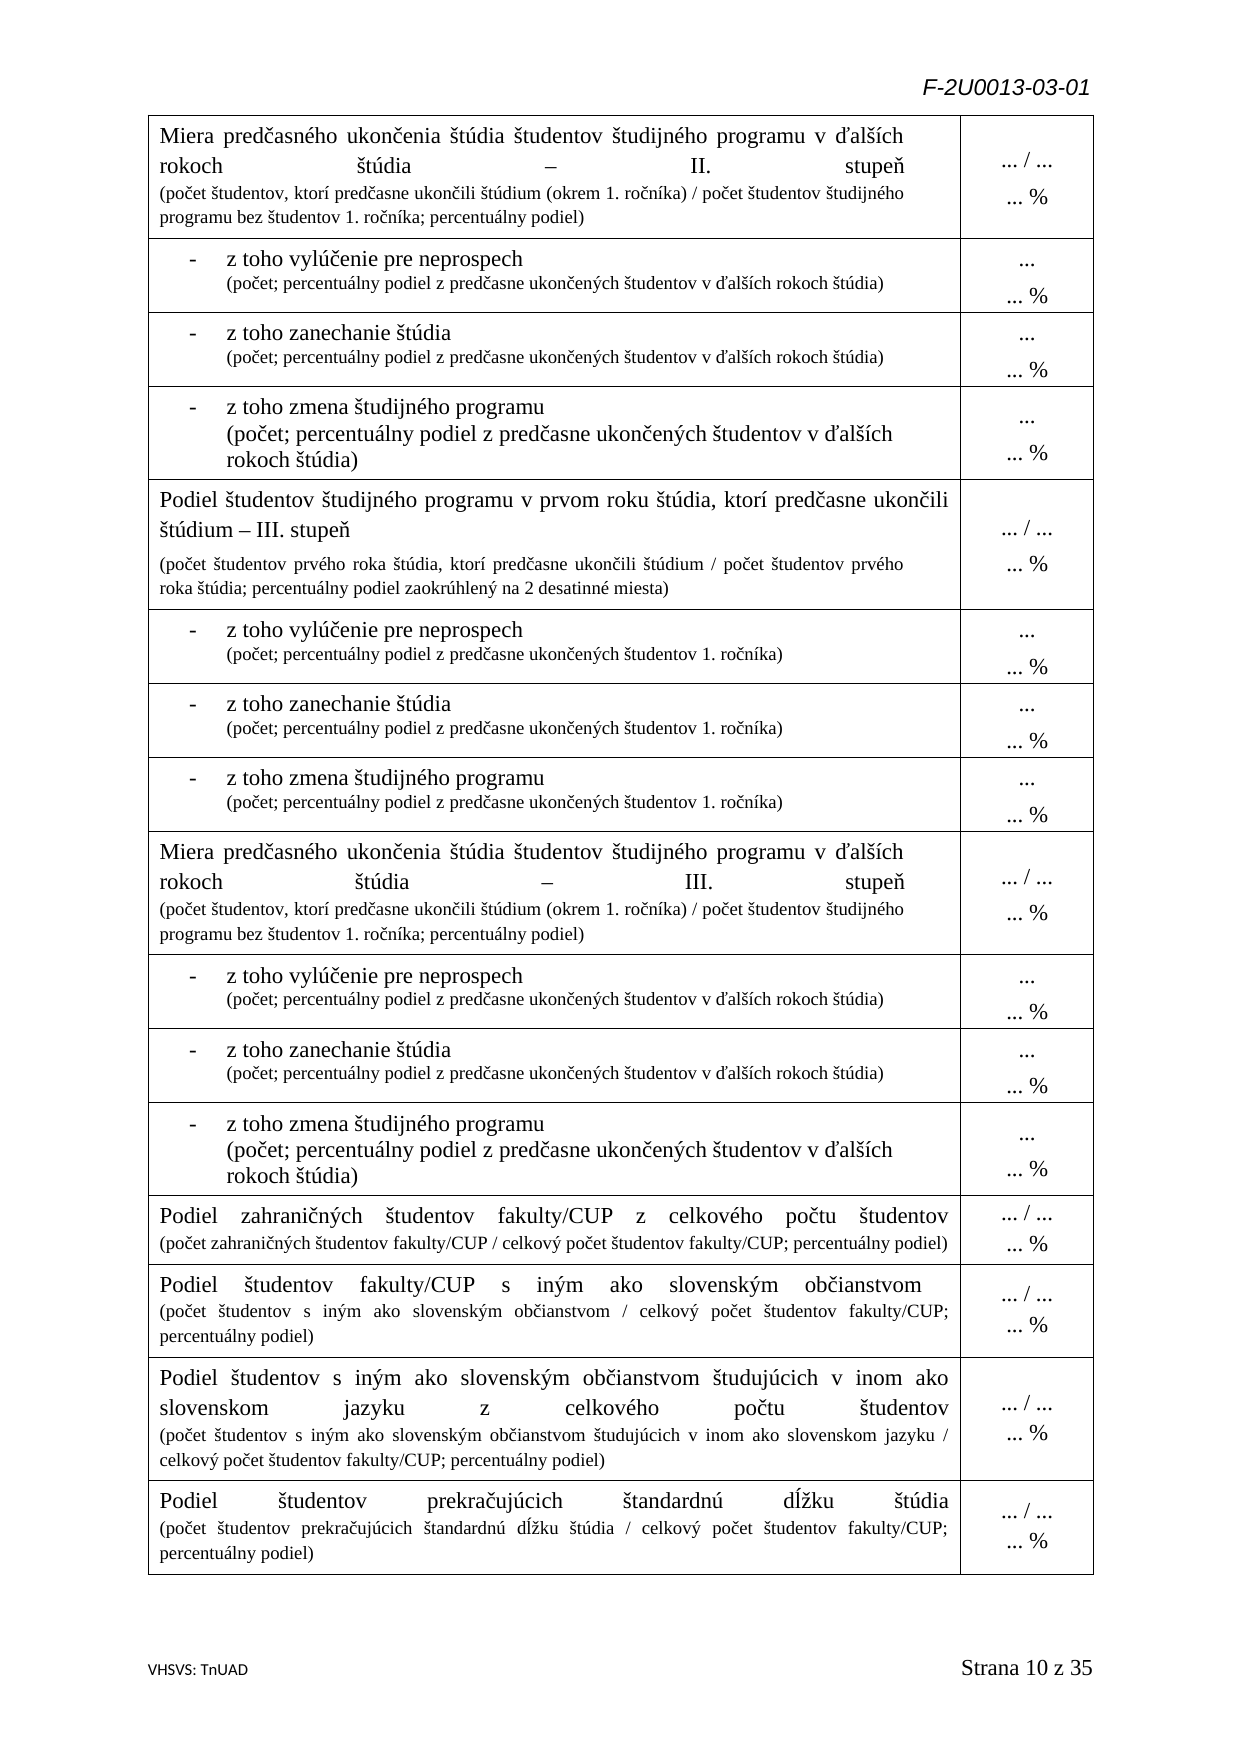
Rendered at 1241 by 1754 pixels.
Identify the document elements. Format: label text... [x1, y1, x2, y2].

table_cell ... ... % [961, 313, 1093, 386]
table_cell z toho zmena študijného programu (počet; percentuálny podiel z predčasne ukončených študentov v ďalších rokoch štúdia) [149, 1103, 960, 1195]
table_cell Podiel študentov s iným ako slovenským občianstvom študujúcich v inom ako slovenskom jazyku z celkového počtu študentov (počet študentov s iným ako slovenským občianstvom študujúcich v inom ako slovenskom jazyku / celkový počet študentov fakulty/CUP; percentuálny podiel) [149, 1358, 960, 1480]
table_cell Miera predčasného ukončenia štúdia študentov študijného programu v ďalších rokoch štúdia – II. stupeň (počet študentov, ktorí predčasne ukončili štúdium (okrem 1. ročníka) / počet študentov študijného programu bez študentov 1. ročníka; percentuálny podiel) [149, 116, 960, 238]
table_cell ... ... % [961, 1103, 1093, 1195]
table_cell z toho zmena študijného programu (počet; percentuálny podiel z predčasne ukončených študentov v ďalších rokoch štúdia) [149, 387, 960, 478]
table_cell z toho zanechanie štúdia (počet; percentuálny podiel z predčasne ukončených študentov v ďalších rokoch štúdia) [149, 1029, 960, 1102]
table_cell ... / ... ... % [961, 1196, 1093, 1263]
table_cell ... ... % [961, 1029, 1093, 1102]
table_cell ... / ... ... % [961, 1265, 1093, 1357]
table_cell z toho zanechanie štúdia (počet; percentuálny podiel z predčasne ukončených študentov 1. ročníka) [149, 684, 960, 757]
table_cell ... ... % [961, 684, 1093, 757]
table_cell z toho zmena študijného programu (počet; percentuálny podiel z predčasne ukončených študentov 1. ročníka) [149, 758, 960, 831]
table_cell Podiel zahraničných študentov fakulty/CUP z celkového počtu študentov (počet zahraničných študentov fakulty/CUP / celkový počet študentov fakulty/CUP; percentuálny podiel) [149, 1196, 960, 1263]
table_cell Podiel študentov fakulty/CUP s iným ako slovenským občianstvom (počet študentov s iným ako slovenským občianstvom / celkový počet študentov fakulty/CUP; percentuálny podiel) [149, 1265, 960, 1357]
table_cell ... / ... ... % [961, 116, 1093, 238]
table_cell ... / ... ... % [961, 1481, 1093, 1574]
table_cell ... ... % [961, 610, 1093, 683]
table_cell ... ... % [961, 758, 1093, 831]
table_cell ... / ... ... % [961, 480, 1093, 609]
table_cell Podiel študentov študijného programu v prvom roku štúdia, ktorí predčasne ukončili štúdium – III. stupeň (počet študentov prvého roka štúdia, ktorí predčasne ukončili štúdium / počet študentov prvého roka štúdia; percentuálny podiel zaokrúhlený na 2 desatinné miesta) [149, 480, 960, 609]
table_cell ... ... % [961, 387, 1093, 478]
table_cell z toho vylúčenie pre neprospech (počet; percentuálny podiel z predčasne ukončených študentov v ďalších rokoch štúdia) [149, 239, 960, 312]
table_cell z toho vylúčenie pre neprospech (počet; percentuálny podiel z predčasne ukončených študentov v ďalších rokoch štúdia) [149, 955, 960, 1028]
table_cell Miera predčasného ukončenia štúdia študentov študijného programu v ďalších rokoch štúdia – III. stupeň (počet študentov, ktorí predčasne ukončili štúdium (okrem 1. ročníka) / počet študentov študijného programu bez študentov 1. ročníka; percentuálny podiel) [149, 832, 960, 954]
table_cell Podiel študentov prekračujúcich štandardnú dĺžku štúdia (počet študentov prekračujúcich štandardnú dĺžku štúdia / celkový počet študentov fakulty/CUP; percentuálny podiel) [149, 1481, 960, 1574]
table_cell ... / ... ... % [961, 832, 1093, 954]
table_cell z toho vylúčenie pre neprospech (počet; percentuálny podiel z predčasne ukončených študentov 1. ročníka) [149, 610, 960, 683]
table_cell z toho zanechanie štúdia (počet; percentuálny podiel z predčasne ukončených študentov v ďalších rokoch štúdia) [149, 313, 960, 386]
table_cell ... ... % [961, 239, 1093, 312]
table_cell ... / ... ... % [961, 1358, 1093, 1480]
table_cell ... ... % [961, 955, 1093, 1028]
